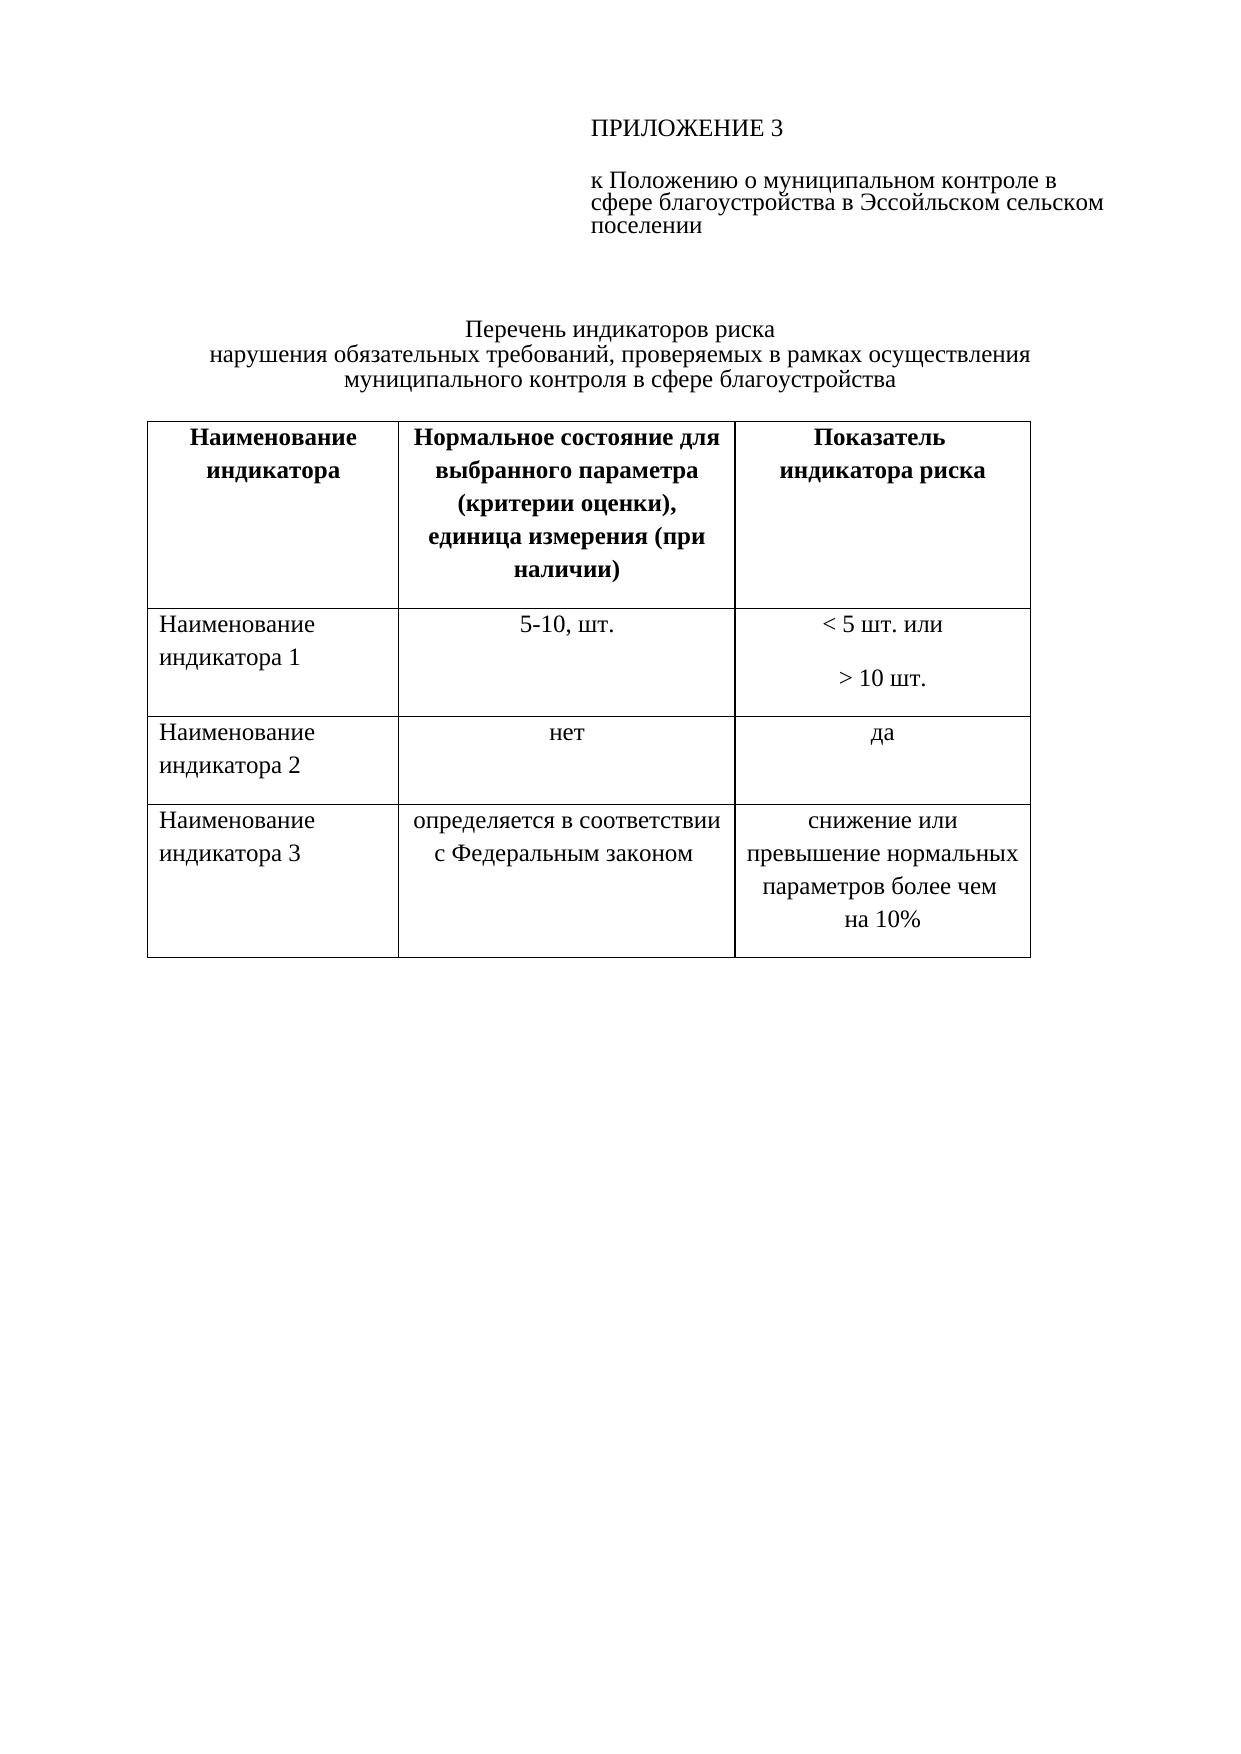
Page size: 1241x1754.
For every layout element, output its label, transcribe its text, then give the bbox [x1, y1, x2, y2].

table_cell Наименование индикатора 3 [148, 805, 398, 957]
table_cell 5-10, шт. [399, 609, 734, 716]
text к Положению о муниципальном контроле в сфере благоустройства в Эссойльском сельском поселении [591, 170, 1122, 239]
table_cell снижение или превышение нормальных параметров более чем на 10% [736, 805, 1030, 957]
text нарушения обязательных требований, проверяемых в рамках осуществления муниципального контроля в сфере благоустройства [118, 342, 1122, 392]
table_header Показатель индикатора риска [736, 422, 1030, 608]
text Перечень индикаторов риска [118, 317, 1122, 342]
table_header Нормальное состояние для выбранного параметра (критерии оценки), единица измерения (при наличии) [399, 422, 734, 608]
table_cell < 5 шт. или > 10 шт. [736, 609, 1030, 716]
table_header Наименование индикатора [148, 422, 398, 608]
table_cell определяется в соответствии с Федеральным законом [399, 805, 734, 957]
table_cell Наименование индикатора 1 [148, 609, 398, 716]
text ПРИЛОЖЕНИЕ 3 [591, 118, 1122, 141]
table_cell нет [399, 717, 734, 804]
table_cell да [736, 717, 1030, 804]
table_cell Наименование индикатора 2 [148, 717, 398, 804]
